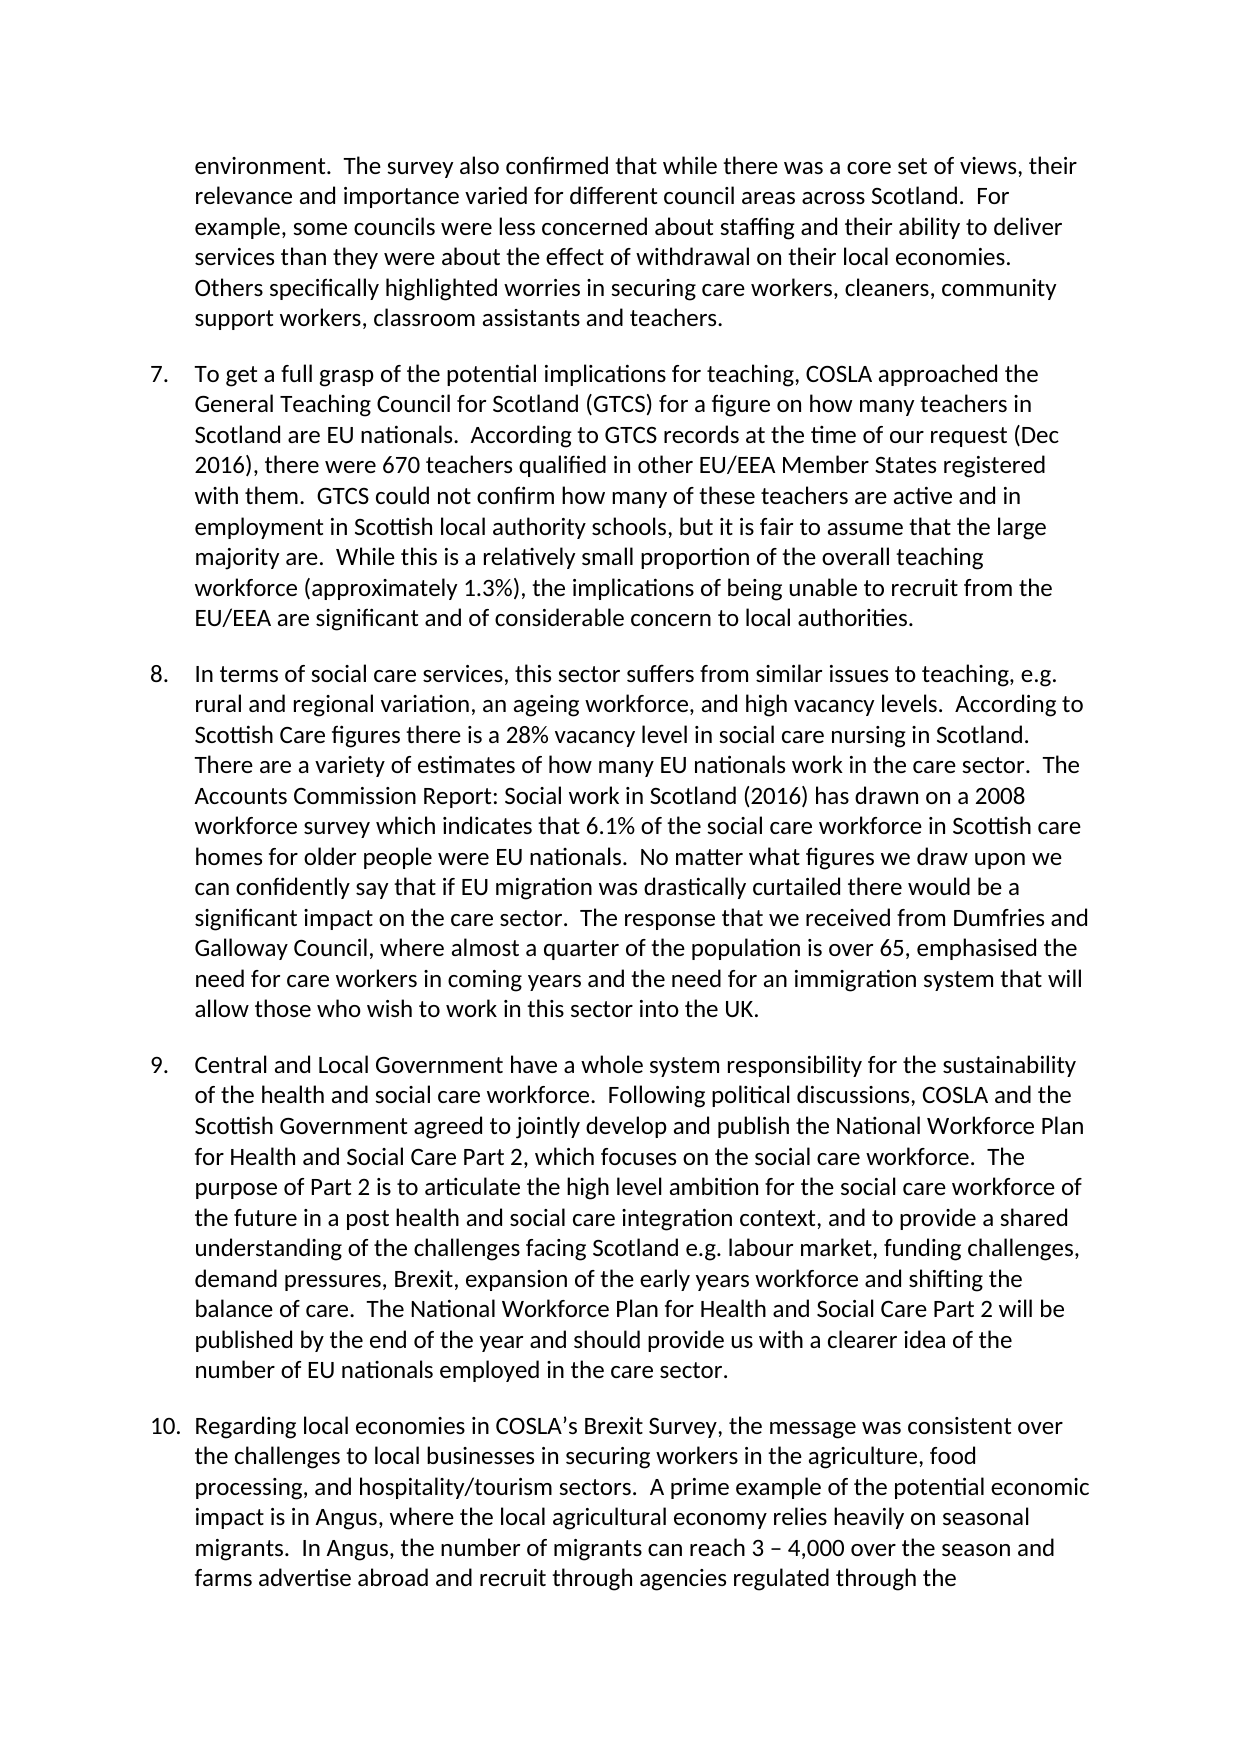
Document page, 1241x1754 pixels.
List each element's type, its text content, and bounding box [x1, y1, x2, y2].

list In terms of social care services, this sector suffers from similar issues to teaching, e.g. rural and regional variation, an ageing workforce, and high vacancy levels. According to Scottish Care figures there is a 28% vacancy level in social care nursing in Scotland. There are a variety of estimates of how many EU nationals work in the care sector. The Accounts Commission Report: Social work in Scotland (2016) has drawn on a 2008 workforce survey which indicates that 6.1% of the social care workforce in Scottish care homes for older people were EU nationals. No matter what figures we draw upon we can confidently say that if EU migration was drastically curtailed there would be a significant impact on the care sector. The response that we received from Dumfries and Galloway Council, where almost a quarter of the population is over 65, emphasised the need for care workers in coming years and the need for an immigration system that will allow those who wish to work in this sector into the UK. [150, 658, 1090, 1024]
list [150, 1410, 1090, 1593]
list To get a full grasp of the potential implications for teaching, COSLA approached the General Teaching Council for Scotland (GTCS) for a figure on how many teachers in Scotland are EU nationals. According to GTCS records at the time of our request (Dec 2016), there were 670 teachers qualified in other EU/EEA Member States registered with them. GTCS could not confirm how many of these teachers are active and in employment in Scottish local authority schools, but it is fair to assume that the large majority are. While this is a relatively small proportion of the overall teaching workforce (approximately 1.3%), the implications of being unable to recruit from the EU/EEA are significant and of considerable concern to local authorities. [150, 358, 1090, 633]
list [150, 150, 1090, 333]
list Central and Local Government have a whole system responsibility for the sustainability of the health and social care workforce. Following political discussions, COSLA and the Scottish Government agreed to jointly develop and publish the National Workforce Plan for Health and Social Care Part 2, which focuses on the social care workforce. The purpose of Part 2 is to articulate the high level ambition for the social care workforce of the future in a post health and social care integration context, and to provide a shared understanding of the challenges facing Scotland e.g. labour market, funding challenges, demand pressures, Brexit, expansion of the early years workforce and shifting the balance of care. The National Workforce Plan for Health and Social Care Part 2 will be published by the end of the year and should provide us with a clearer idea of the number of EU nationals employed in the care sector. [150, 1049, 1090, 1385]
